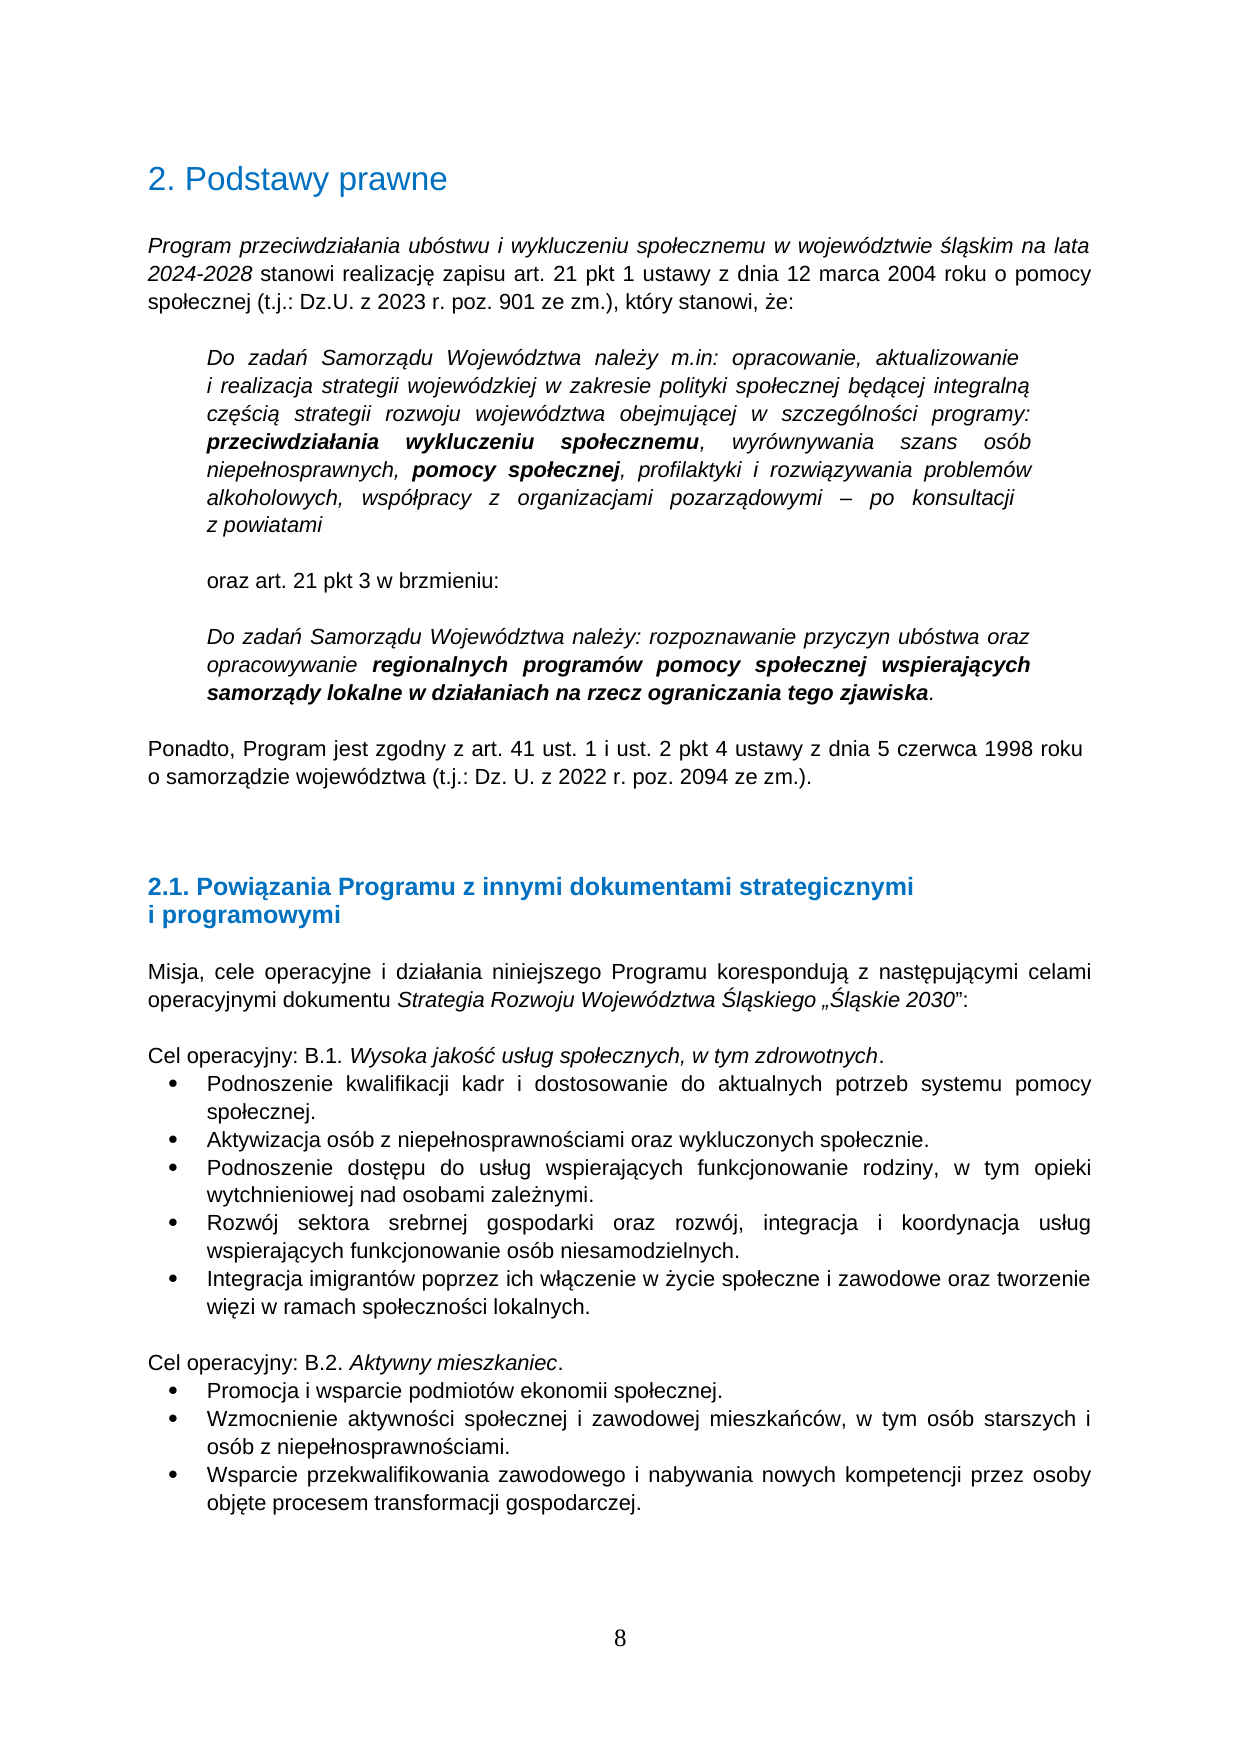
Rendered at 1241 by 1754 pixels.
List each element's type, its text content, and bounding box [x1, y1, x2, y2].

text Ponadto, Program jest zgodny z art. 41 ust. 1 i ust. 2 pkt 4 ustawy z dnia 5 czerwca 1998 roku o samorządzie województwa (t.j.: Dz. U. z 2022 r. poz. 2094 ze zm.). [148, 734, 1093, 790]
list Podnoszenie kwalifikacji kadr i dostosowanie do aktualnych potrzeb systemu pomocy społecznej. [169, 1069, 1093, 1125]
list Podnoszenie dostępu do usług wspierających funkcjonowanie rodziny, w tym opieki wytchnieniowej nad osobami zależnymi. [169, 1153, 1093, 1208]
text Do zadań Samorządu Województwa należy m.in: opracowanie, aktualizowanie i realizacja strategii wojewódzkiej w zakresie polityki społecznej będącej integralną częścią strategii rozwoju województwa obejmującej w szczególności programy: przeciwdziałania wykluczeniu społecznemu, wyrównywania szans osób niepełnosprawnych, pomocy społecznej, profilaktyki i rozwiązywania problemów alkoholowych, współpracy z organizacjami pozarządowymi – po konsultacji z powiatami [207, 343, 1033, 538]
text Do zadań Samorządu Województwa należy: rozpoznawanie przyczyn ubóstwa oraz opracowywanie regionalnych programów pomocy społecznej wspierających samorządy lokalne w działaniach na rzecz ograniczania tego zjawiska. [207, 622, 1033, 706]
list Wsparcie przekwalifikowania zawodowego i nabywania nowych kompetencji przez osoby objęte procesem transformacji gospodarczej. [169, 1460, 1093, 1516]
list Aktywizacja osób z niepełnosprawnościami oraz wykluczonych społecznie. [169, 1125, 1093, 1153]
list Integracja imigrantów poprzez ich włączenie w życie społeczne i zawodowe oraz tworzenie więzi w ramach społeczności lokalnych. [169, 1264, 1093, 1320]
text oraz art. 21 pkt 3 w brzmieniu: [207, 566, 1033, 594]
subtitle 2. Podstawy prawne [148, 159, 1093, 198]
subtitle 2.1. Powiązania Programu z innymi dokumentami strategicznymi i programowymi [148, 873, 1093, 929]
text Program przeciwdziałania ubóstwu i wykluczeniu społecznemu w województwie śląskim na lata 2024-2028 stanowi realizację zapisu art. 21 pkt 1 ustawy z dnia 12 marca 2004 roku o pomocy społecznej (t.j.: Dz.U. z 2023 r. poz. 901 ze zm.), który stanowi, że: [148, 231, 1093, 315]
list Wzmocnienie aktywności społecznej i zawodowej mieszkańców, w tym osób starszych i osób z niepełnosprawnościami. [169, 1404, 1093, 1460]
text Cel operacyjny: B.2. Aktywny mieszkaniec. [148, 1348, 1093, 1376]
list Promocja i wsparcie podmiotów ekonomii społecznej. [169, 1376, 1093, 1404]
text Cel operacyjny: B.1. Wysoka jakość usług społecznych, w tym zdrowotnych. [148, 1041, 1093, 1069]
text Misja, cele operacyjne i działania niniejszego Programu korespondują z następującymi celami operacyjnymi dokumentu Strategia Rozwoju Województwa Śląskiego „Śląskie 2030”: [148, 957, 1093, 1013]
list Rozwój sektora srebrnej gospodarki oraz rozwój, integracja i koordynacja usług wspierających funkcjonowanie osób niesamodzielnych. [169, 1208, 1093, 1264]
